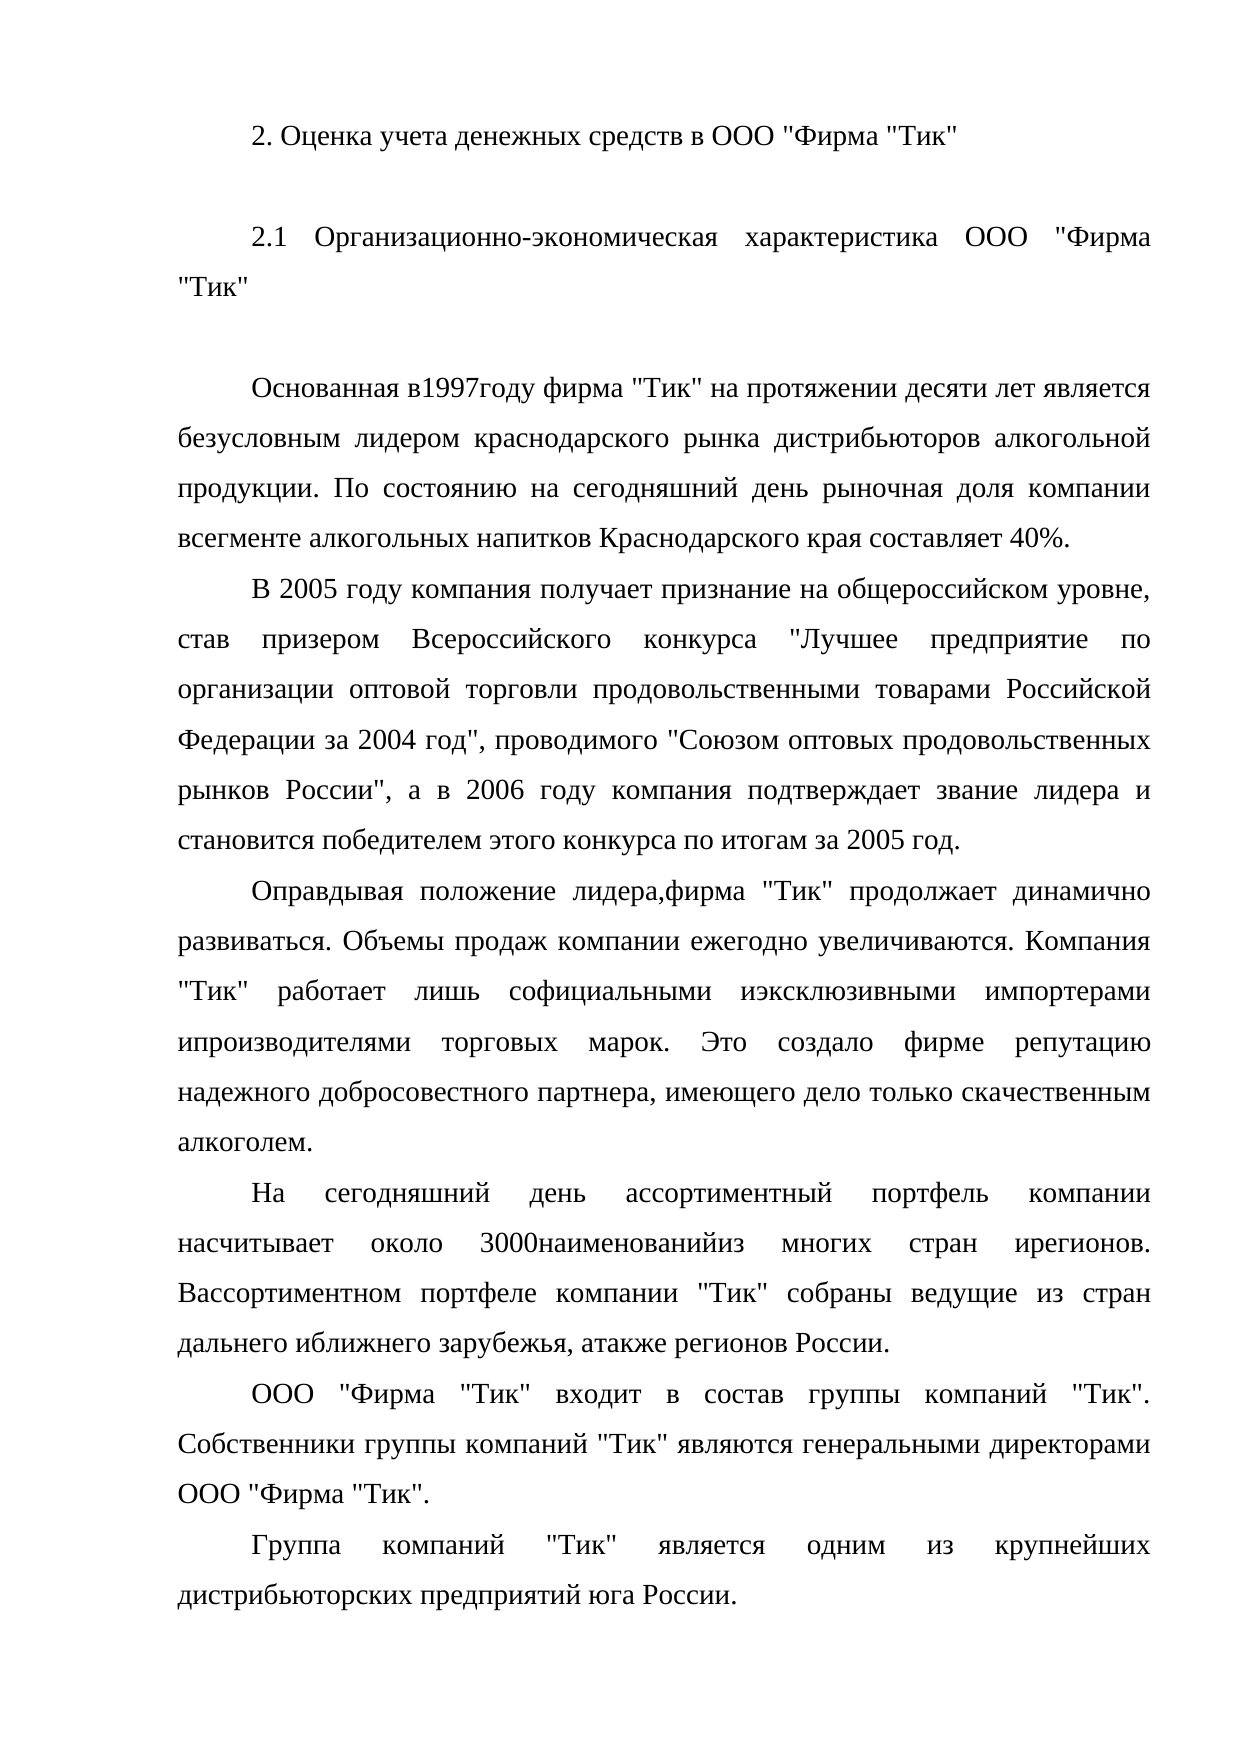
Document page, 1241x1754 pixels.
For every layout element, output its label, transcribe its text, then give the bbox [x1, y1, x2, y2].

text Основанная в1997году фирма "Тик" на протяжении десяти лет является безусловным лидером краснодарского рынка дистрибьюторов алкогольной продукции. По состоянию на сегодняшний день рыночная доля компании всегменте алкогольных напитков Краснодарского края составляет 40%. [177, 370, 1152, 554]
text На сегодняшний день ассортиментный портфель компании насчитывает около 3000наименованийиз многих стран ирегионов. Вассортиментном портфеле компании "Тик" собраны ведущие из стран дальнего иближнего зарубежья, атакже регионов России. [177, 1175, 1152, 1359]
text Группа компаний "Тик" является одним из крупнейших дистрибьюторских предприятий юга России. [177, 1527, 1152, 1611]
text ООО "Фирма "Тик" входит в состав группы компаний "Тик". Собственники группы компаний "Тик" являются генеральными директорами ООО "Фирма "Тик". [177, 1376, 1152, 1510]
text 2.1 Организационно-экономическая характеристика ООО "Фирма "Тик" [177, 219, 1152, 303]
text В 2005 году компания получает признание на общероссийском уровне, став призером Всероссийского конкурса "Лучшее предприятие по организации оптовой торговли продовольственными товарами Российской Федерации за 2004 год", проводимого "Союзом оптовых продовольственных рынков России", а в 2006 году компания подтверждает звание лидера и становится победителем этого конкурса по итогам за 2005 год. [177, 571, 1152, 856]
text Оправдывая положение лидера,фирма "Тик" продолжает динамично развиваться. Объемы продаж компании ежегодно увеличиваются. Компания "Тик" работает лишь софициальными иэксклюзивными импортерами ипроизводителями торговых марок. Это создало фирме репутацию надежного добросовестного партнера, имеющего дело только скачественным алкоголем. [177, 873, 1152, 1158]
text 2. Оценка учета денежных средств в ООО "Фирма "Тик" [177, 118, 1152, 152]
